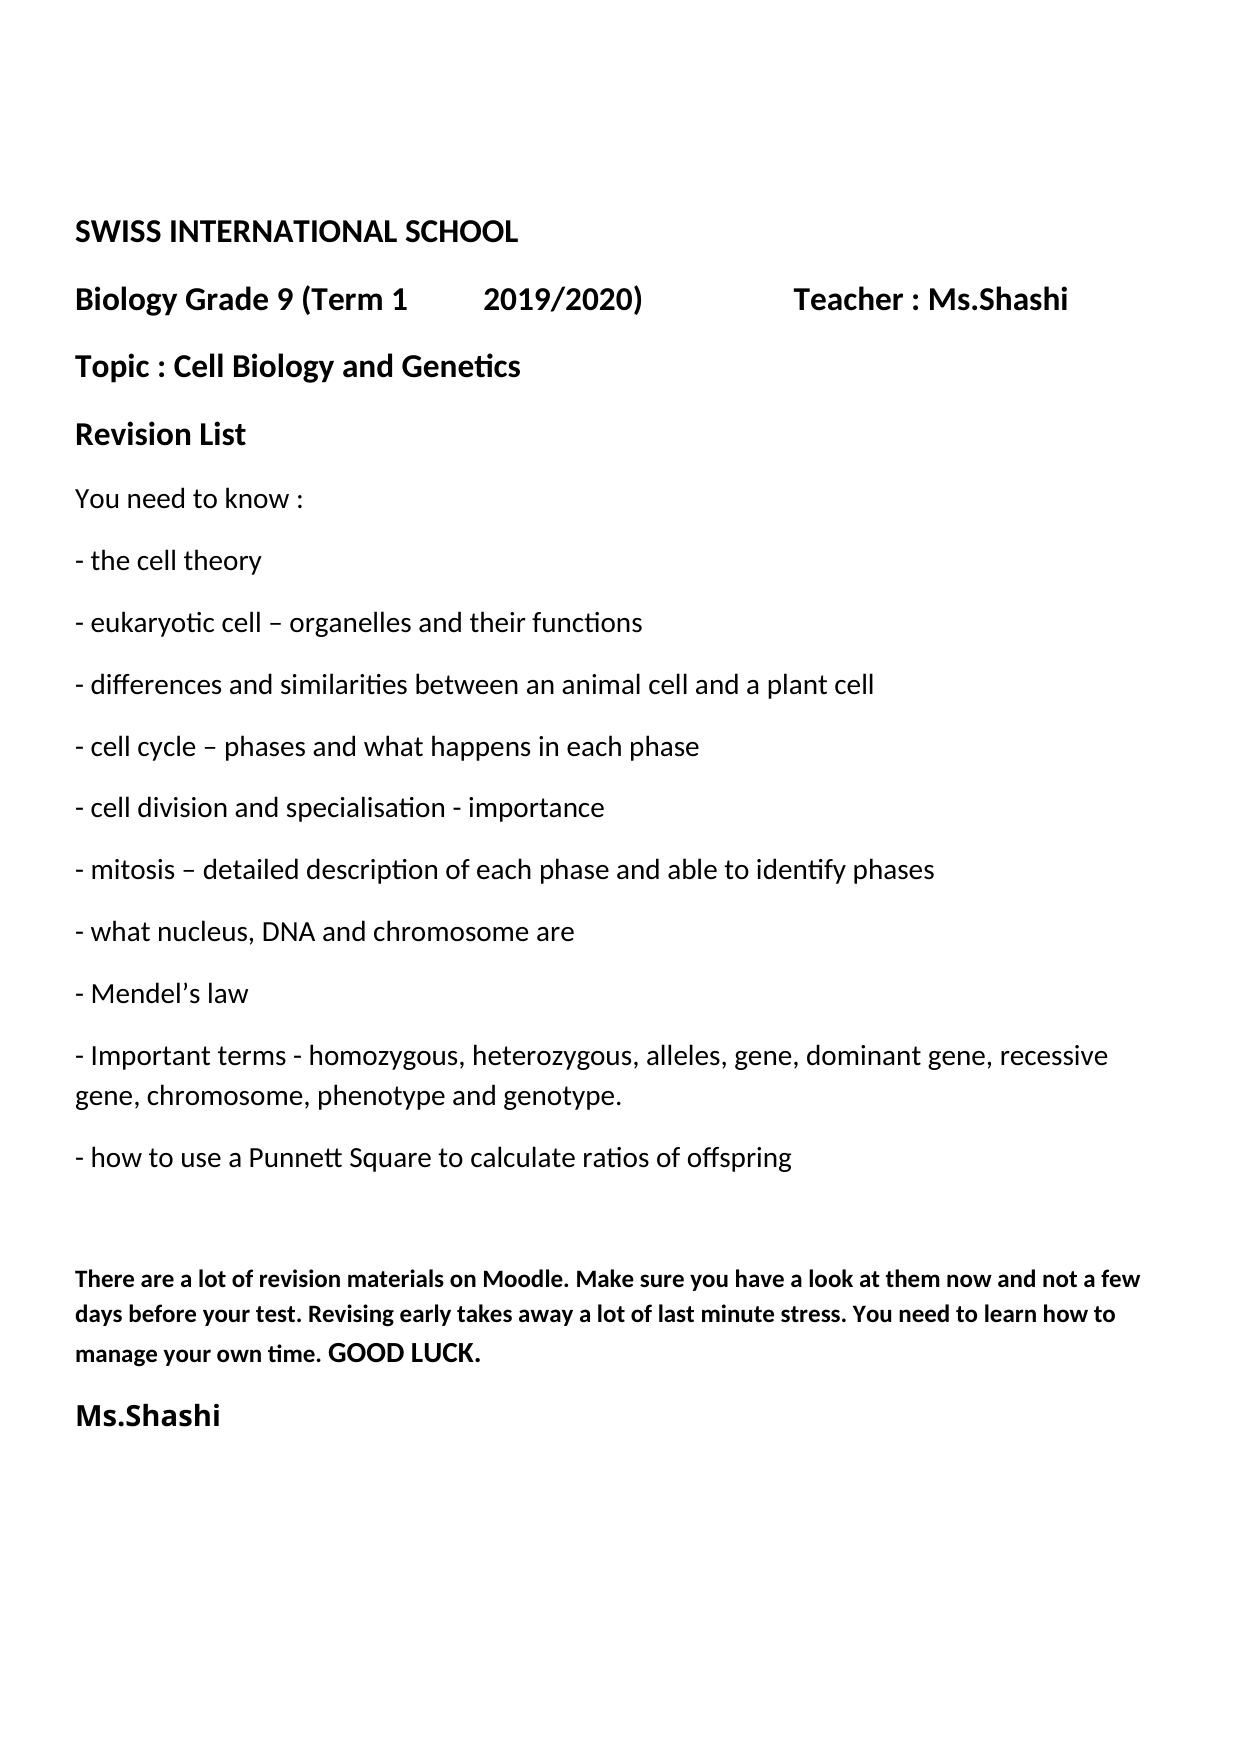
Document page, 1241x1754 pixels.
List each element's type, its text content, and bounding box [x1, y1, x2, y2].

text Ms.Shashi [75, 1395, 1165, 1435]
text - what nucleus, DNA and chromosome are [75, 913, 1165, 949]
text SWISS INTERNATIONAL SCHOOL [75, 210, 1165, 251]
text Topic : Cell Biology and Genetics [75, 345, 1165, 386]
text You need to know : [75, 481, 1165, 516]
text - mitosis – detailed description of each phase and able to identify phases [75, 851, 1165, 887]
text Revision List [75, 413, 1165, 454]
text - Mendel’s law [75, 975, 1165, 1010]
text - cell division and specialisation - importance [75, 789, 1165, 825]
text - how to use a Punnett Square to calculate ratios of offspring [75, 1139, 1165, 1175]
text There are a lot of revision materials on Moodle. Make sure you have a look at them now and not a few days before your test. Revising early takes away a lot of last minute stress. You need to learn how to manage your own time. GOOD LUCK. [75, 1263, 1165, 1369]
text Biology Grade 9 (Term 1 2019/2020) Teacher : Ms.Shashi [75, 278, 1165, 318]
text - the cell theory [75, 542, 1165, 578]
text - eukaryotic cell – organelles and their functions [75, 604, 1165, 640]
text - Important terms - homozygous, heterozygous, alleles, gene, dominant gene, recessive gene, chromosome, phenotype and genotype. [75, 1037, 1165, 1113]
text - differences and similarities between an animal cell and a plant cell [75, 666, 1165, 702]
text - cell cycle – phases and what happens in each phase [75, 728, 1165, 763]
